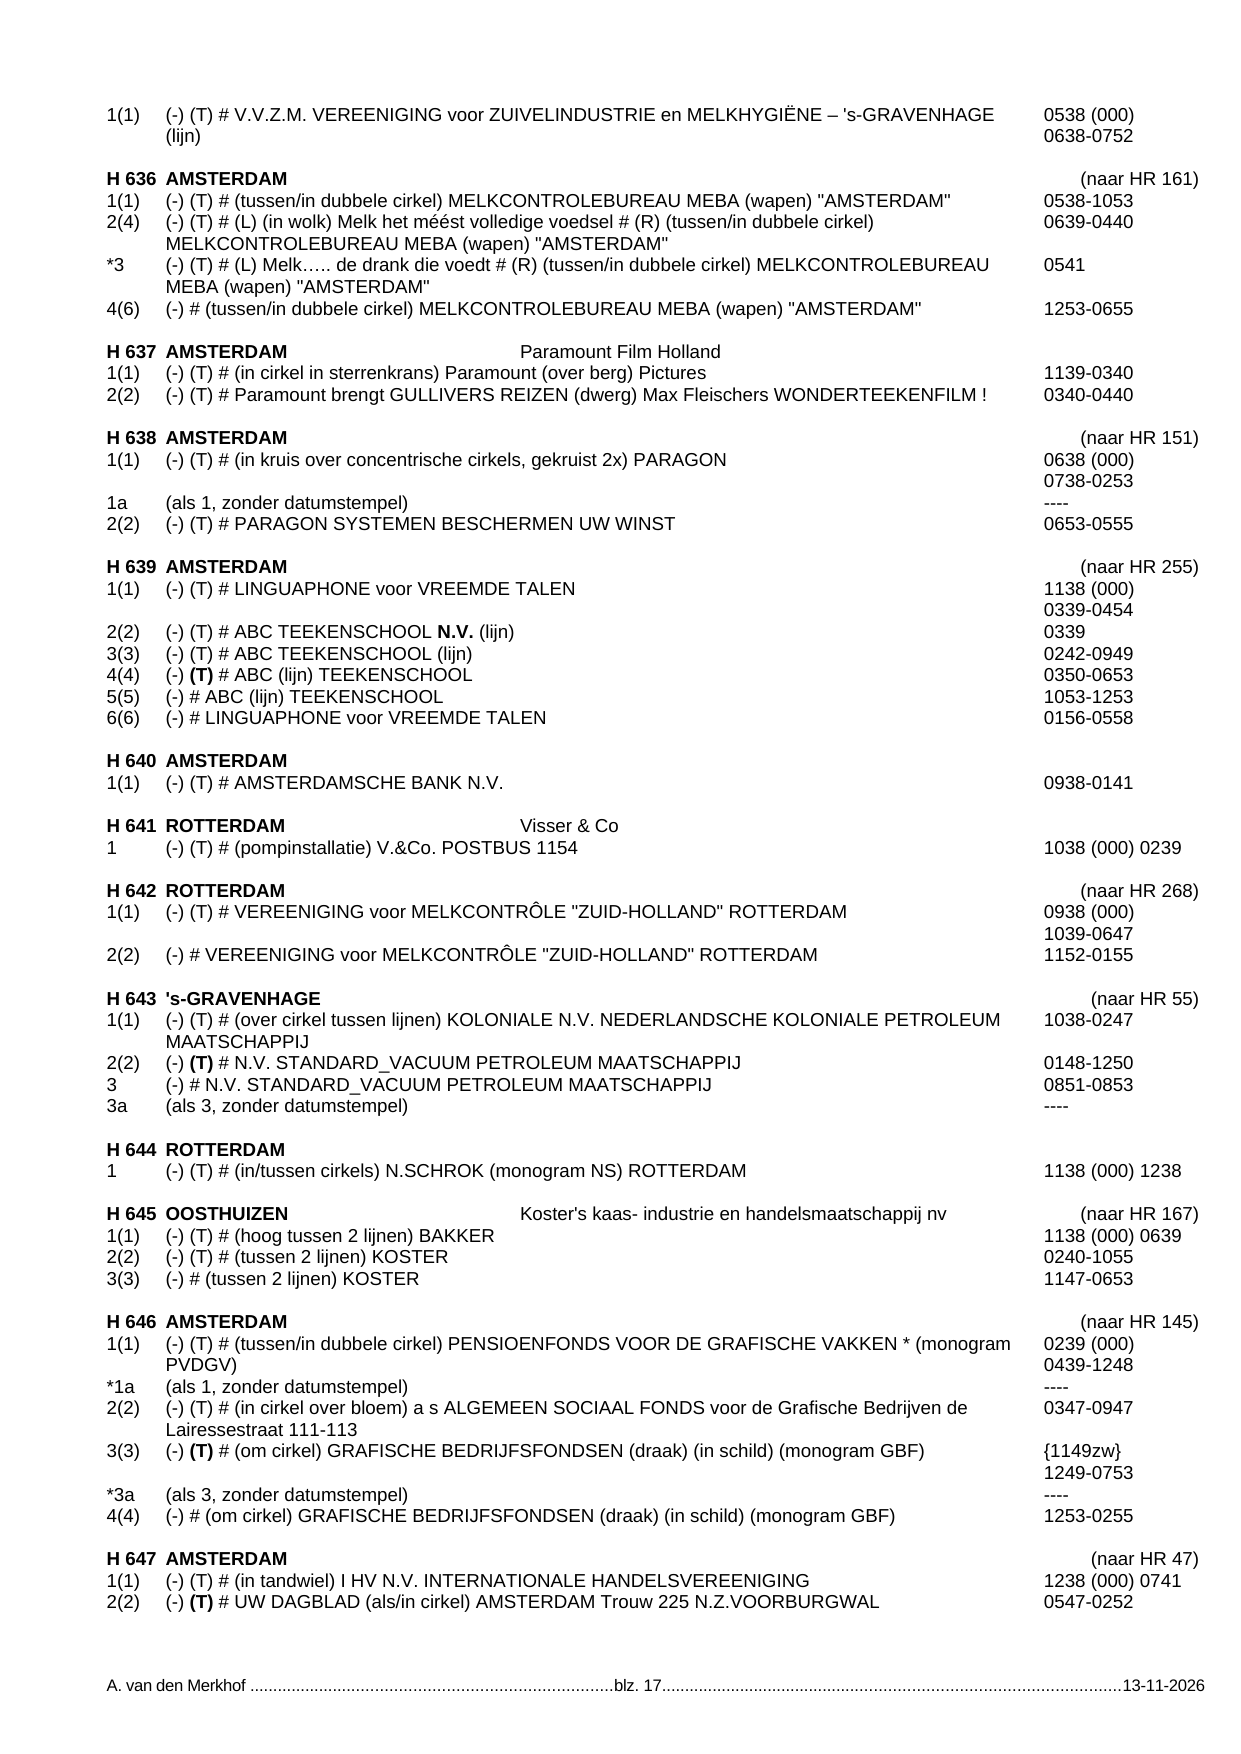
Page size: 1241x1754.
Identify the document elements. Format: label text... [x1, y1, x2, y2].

table_cell 0350-0653 [1029, 664, 1209, 686]
table_cell 0148-1250 [1029, 1052, 1209, 1074]
table_header 1139-0340 [1029, 362, 1209, 384]
table_cell 2(4) (-) (T) # (L) (in wolk) Melk het méést volledige voedsel # (R) (tussen/in dubbele cirkel) MELKCONTROLEBUREAU MEBA (wapen) "AMSTERDAM" [91, 211, 1029, 254]
table_cell *1a (als 1, zonder datumstempel) [91, 1376, 1029, 1397]
table_header 0938-0141 [1029, 772, 1209, 793]
table_header 0538-1053 [1029, 190, 1209, 211]
table_cell 2(2) (-) (T) # N.V. STANDARD_VACUUM PETROLEUM MAATSCHAPPIJ [91, 1052, 1029, 1074]
table_cell 2(2) (-) (T) # UW DAGBLAD (als/in cirkel) AMSTERDAM Trouw 225 N.Z.VOORBURGWAL [91, 1591, 1029, 1613]
table_cell 3(3) (-) (T) # ABC TEEKENSCHOOL (lijn) [91, 643, 1029, 664]
table_cell 0339 [1029, 621, 1209, 642]
table_header 1(1) (-) (T) # (in tandwiel) I HV N.V. INTERNATIONALE HANDELSVEREENIGING [91, 1570, 1029, 1591]
table_cell 0851-0853 [1029, 1074, 1209, 1095]
table_header 1(1) (-) (T) # (in kruis over concentrische cirkels, gekruist 2x) PARAGON [91, 448, 1029, 491]
text H 647 AMSTERDAM (naar HR 47) [106, 1548, 1163, 1569]
table_cell 0639-0440 [1029, 211, 1209, 254]
table_cell 1253-0655 [1029, 298, 1209, 319]
table_header 1(1) (-) (T) # LINGUAPHONE voor VREEMDE TALEN [91, 578, 1029, 621]
table_cell 2(2) (-) # VEREENIGING voor MELKCONTRÔLE "ZUID-HOLLAND" ROTTERDAM [91, 944, 1029, 966]
table_cell 1a (als 1, zonder datumstempel) [91, 491, 1029, 513]
table_cell 1152-0155 [1029, 944, 1209, 966]
text H 641 ROTTERDAM Visser & Co [106, 815, 1163, 836]
text H 636 AMSTERDAM (naar HR 161) [106, 168, 1163, 189]
table_cell ---- [1029, 1095, 1209, 1117]
table_cell 2(2) (-) (T) # ABC TEEKENSCHOOL N.V. (lijn) [91, 621, 1029, 642]
table_header 1(1) (-) (T) # (tussen/in dubbele cirkel) MELKCONTROLEBUREAU MEBA (wapen) "AMSTERDAM" [91, 190, 1029, 211]
table_cell ---- [1029, 1376, 1209, 1397]
table_header 0938 (000) 1039-0647 [1029, 901, 1209, 944]
table_cell 0541 [1029, 254, 1209, 297]
table_header 1(1) (-) (T) # (tussen/in dubbele cirkel) PENSIOENFONDS VOOR DE GRAFISCHE VAKKEN * (monogram PVDGV) [91, 1333, 1029, 1376]
table_header 1138 (000) 0339-0454 [1029, 578, 1209, 621]
table_header 1(1) (-) (T) # (over cirkel tussen lijnen) KOLONIALE N.V. NEDERLANDSCHE KOLONIALE PETROLEUM MAATSCHAPPIJ [91, 1009, 1029, 1052]
text H 638 AMSTERDAM (naar HR 151) [106, 427, 1163, 448]
table_header 1(1) (-) (T) # AMSTERDAMSCHE BANK N.V. [91, 772, 1029, 793]
table_cell ---- [1029, 1483, 1209, 1505]
table_cell 4(4) (-) # (om cirkel) GRAFISCHE BEDRIJFSFONDSEN (draak) (in schild) (monogram GBF) [91, 1505, 1029, 1526]
table_cell 5(5) (-) # ABC (lijn) TEEKENSCHOOL [91, 686, 1029, 707]
text H 645 OOSTHUIZEN Koster's kaas- industrie en handelsmaatschappij nv (naar HR 167) [106, 1203, 1163, 1224]
table_cell 4(6) (-) # (tussen/in dubbele cirkel) MELKCONTROLEBUREAU MEBA (wapen) "AMSTERDAM" [91, 298, 1029, 319]
table_header 1138 (000) 0639 [1029, 1225, 1209, 1246]
table_header 1238 (000) 0741 [1029, 1570, 1209, 1591]
table_header 1(1) (-) (T) # (in cirkel in sterrenkrans) Paramount (over berg) Pictures [91, 362, 1029, 384]
text H 643 's-GRAVENHAGE (naar HR 55) [106, 987, 1163, 1009]
table_cell 1053-1253 [1029, 686, 1209, 707]
table_cell 1147-0653 [1029, 1268, 1209, 1289]
table_cell 0347-0947 [1029, 1397, 1209, 1440]
text H 644 ROTTERDAM [106, 1138, 1163, 1160]
table_header 0538 (000) 0638-0752 [1029, 103, 1209, 146]
text H 646 AMSTERDAM (naar HR 145) [106, 1311, 1163, 1332]
text H 637 AMSTERDAM Paramount Film Holland [106, 341, 1163, 362]
table_cell 6(6) (-) # LINGUAPHONE voor VREEMDE TALEN [91, 707, 1029, 729]
table_header 1038-0247 [1029, 1009, 1209, 1052]
table_header 0638 (000) 0738-0253 [1029, 448, 1209, 491]
table_cell *3 (-) (T) # (L) Melk….. de drank die voedt # (R) (tussen/in dubbele cirkel) MELKCONTROLEBUREAU MEBA (wapen) "AMSTERDAM" [91, 254, 1029, 297]
table_cell 3a (als 3, zonder datumstempel) [91, 1095, 1029, 1117]
table_header 1138 (000) 1238 [1029, 1160, 1209, 1181]
table_cell 0156-0558 [1029, 707, 1209, 729]
table_cell 3 (-) # N.V. STANDARD_VACUUM PETROLEUM MAATSCHAPPIJ [91, 1074, 1029, 1095]
table_cell 0242-0949 [1029, 643, 1209, 664]
table_header 1(1) (-) (T) # V.V.Z.M. VEREENIGING voor ZUIVELINDUSTRIE en MELKHYGIËNE – 's-GRAVENHAGE (lijn) [91, 103, 1029, 146]
table_cell 3(3) (-) # (tussen 2 lijnen) KOSTER [91, 1268, 1029, 1289]
table_cell 0340-0440 [1029, 384, 1209, 405]
table_cell 0547-0252 [1029, 1591, 1209, 1613]
table_cell 2(2) (-) (T) # (in cirkel over bloem) a s ALGEMEEN SOCIAAL FONDS voor de Grafische Bedrijven de Lairessestraat 111-113 [91, 1397, 1029, 1440]
table_header 0239 (000) 0439-1248 [1029, 1333, 1209, 1376]
table_header 1 (-) (T) # (pompinstallatie) V.&Co. POSTBUS 1154 [91, 836, 1029, 858]
table_header 1(1) (-) (T) # VEREENIGING voor MELKCONTRÔLE "ZUID-HOLLAND" ROTTERDAM [91, 901, 1029, 944]
table_cell 2(2) (-) (T) # Paramount brengt GULLIVERS REIZEN (dwerg) Max Fleischers WONDERTEEKENFILM ! [91, 384, 1029, 405]
table_cell 3(3) (-) (T) # (om cirkel) GRAFISCHE BEDRIJFSFONDSEN (draak) (in schild) (monogram GBF) [91, 1440, 1029, 1483]
table_cell *3a (als 3, zonder datumstempel) [91, 1483, 1029, 1505]
text H 640 AMSTERDAM [106, 750, 1163, 772]
text H 642 ROTTERDAM (naar HR 268) [106, 879, 1163, 901]
table_cell ---- [1029, 491, 1209, 513]
table_cell 4(4) (-) (T) # ABC (lijn) TEEKENSCHOOL [91, 664, 1029, 686]
table_cell {1149zw} 1249-0753 [1029, 1440, 1209, 1483]
table_header 1038 (000) 0239 [1029, 836, 1209, 858]
table_cell 2(2) (-) (T) # PARAGON SYSTEMEN BESCHERMEN UW WINST [91, 513, 1029, 534]
table_cell 0240-1055 [1029, 1246, 1209, 1268]
table_header 1 (-) (T) # (in/tussen cirkels) N.SCHROK (monogram NS) ROTTERDAM [91, 1160, 1029, 1181]
text H 639 AMSTERDAM (naar HR 255) [106, 556, 1163, 578]
table_header 1(1) (-) (T) # (hoog tussen 2 lijnen) BAKKER [91, 1225, 1029, 1246]
table_cell 2(2) (-) (T) # (tussen 2 lijnen) KOSTER [91, 1246, 1029, 1268]
table_cell 0653-0555 [1029, 513, 1209, 534]
table_cell 1253-0255 [1029, 1505, 1209, 1526]
